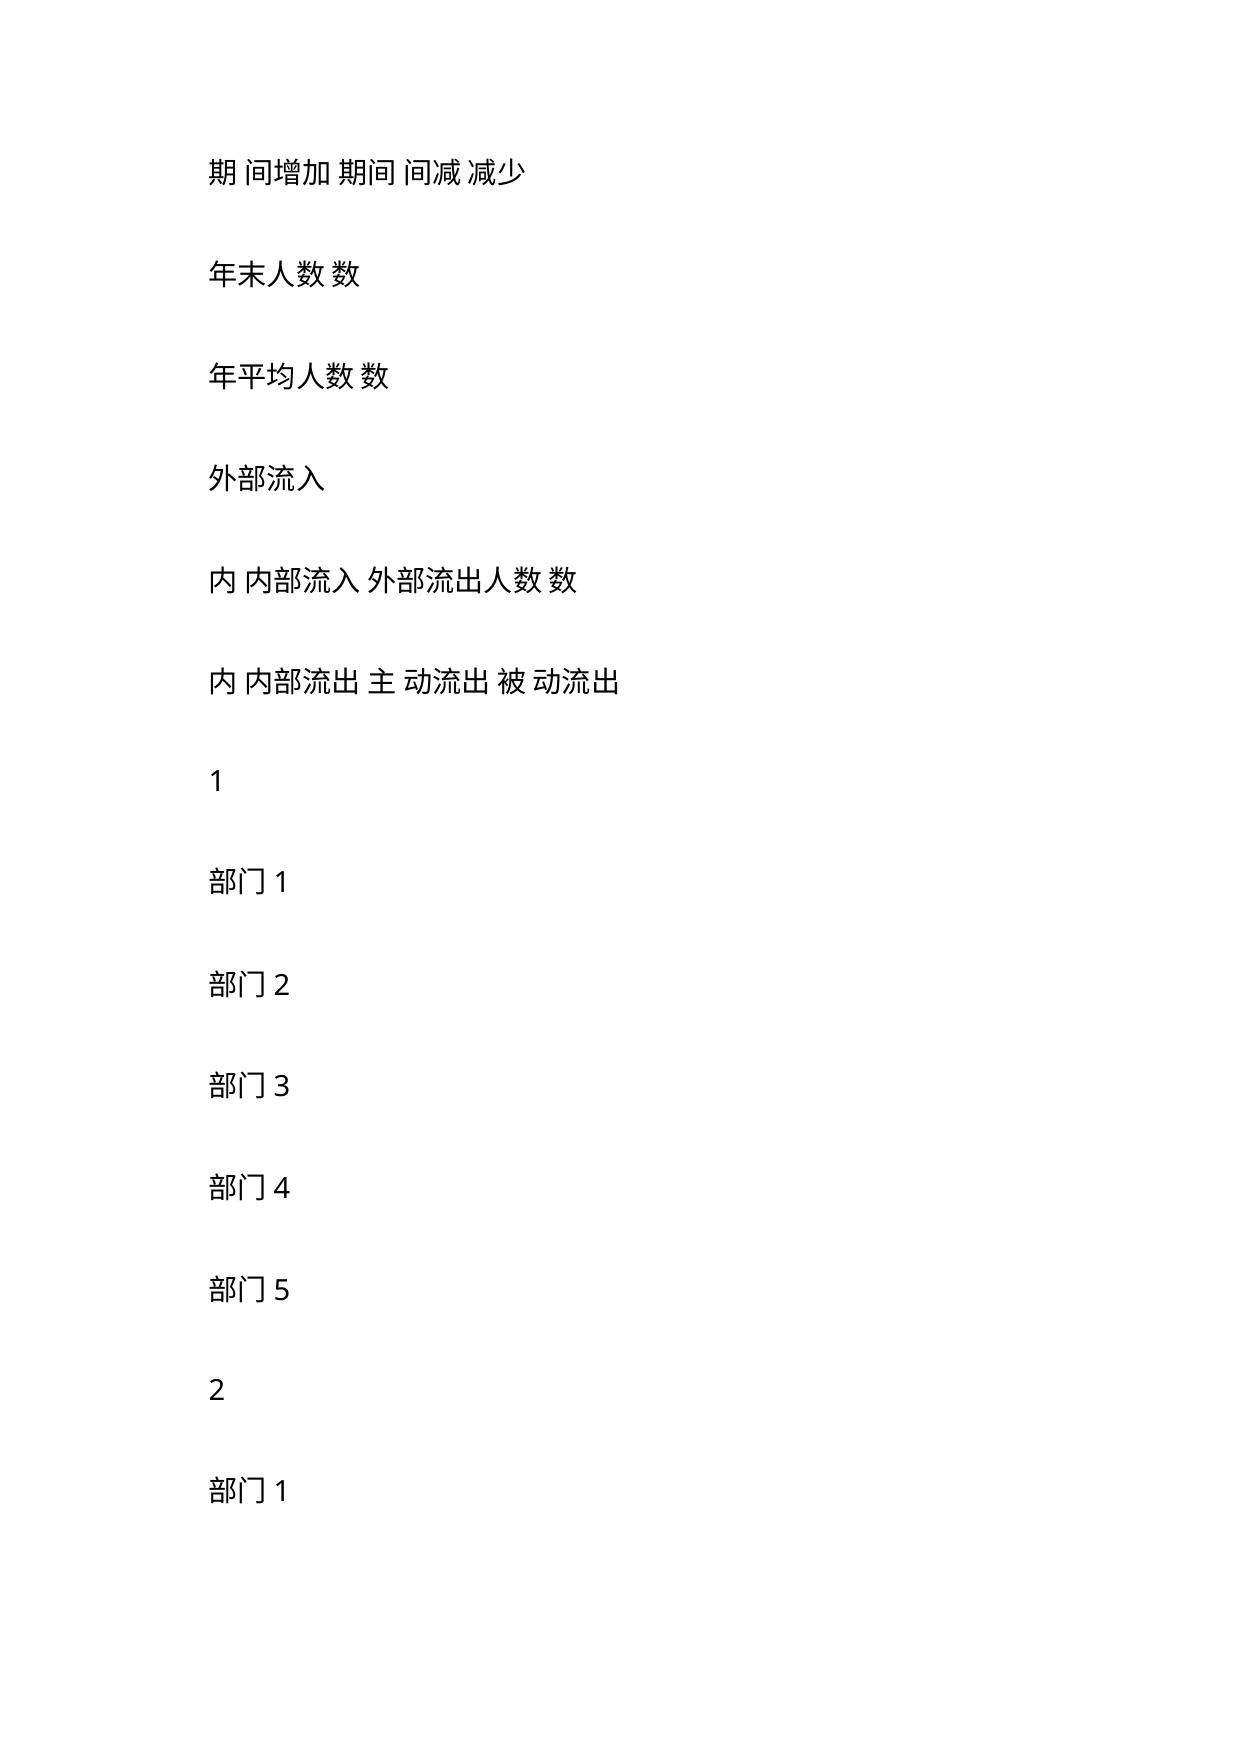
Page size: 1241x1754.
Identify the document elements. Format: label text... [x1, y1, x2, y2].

text 部门 5 [150, 1267, 1090, 1309]
text 部门 1 [150, 859, 1090, 901]
text 1 [150, 761, 1090, 800]
text 期 间增加 期间 间减 减少 [150, 150, 1090, 192]
text 部门 4 [150, 1165, 1090, 1207]
text 内 内部流出 主 动流出 被 动流出 [150, 659, 1090, 701]
text 部门 1 [150, 1467, 1090, 1510]
text 内 内部流入 外部流出人数 数 [150, 557, 1090, 599]
text 年平均人数 数 [150, 353, 1090, 396]
text 2 [150, 1369, 1090, 1409]
text 外部流入 [150, 455, 1090, 498]
text 年末人数 数 [150, 252, 1090, 294]
text 部门 2 [150, 961, 1090, 1003]
text 部门 3 [150, 1063, 1090, 1105]
